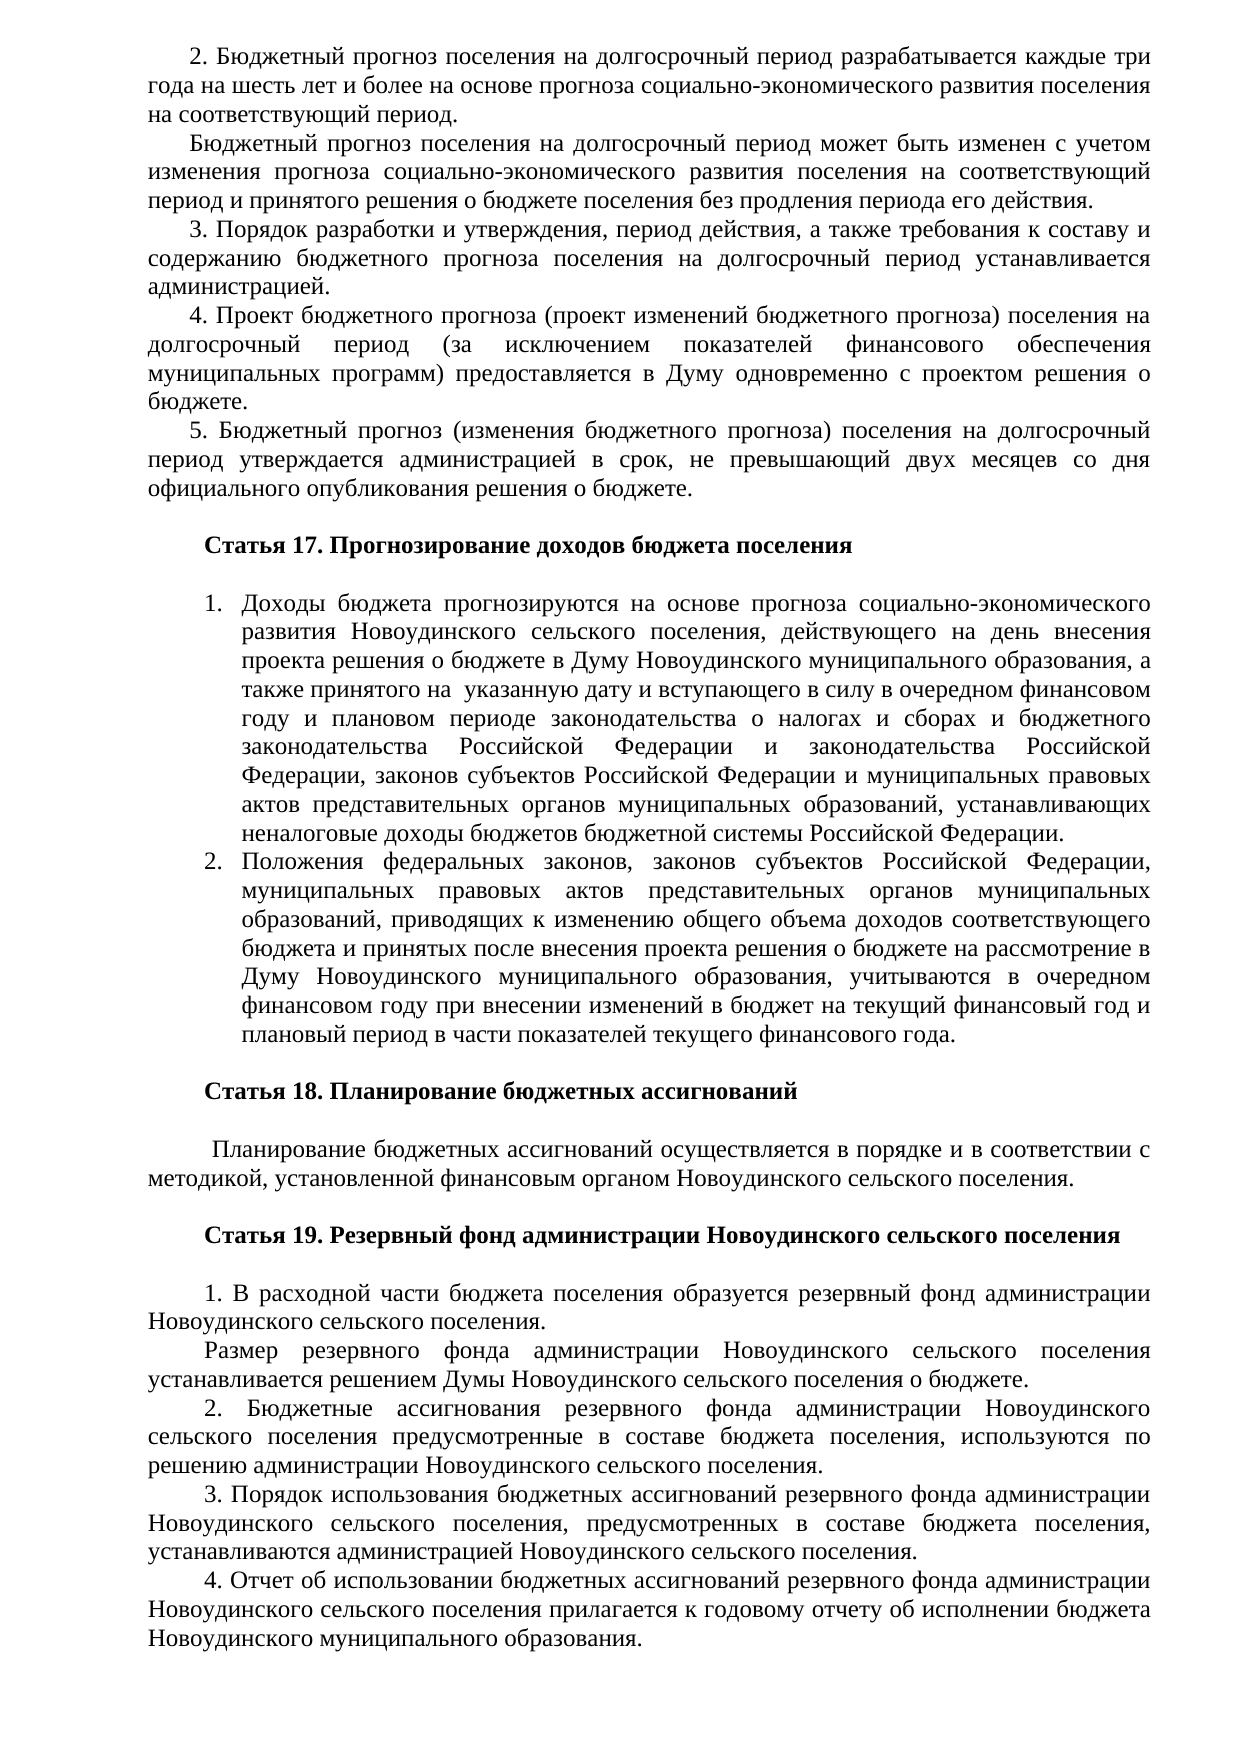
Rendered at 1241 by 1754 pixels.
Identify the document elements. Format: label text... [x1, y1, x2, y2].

text 2. Бюджетные ассигнования резервного фонда администрации Новоудинского сельского поселения предусмотренные в составе бюджета поселения, используются по решению администрации Новоудинского сельского поселения. [148, 1393, 1152, 1479]
text 3. Порядок использования бюджетных ассигнований резервного фонда администрации Новоудинского сельского поселения, предусмотренных в составе бюджета поселения, устанавливаются администрацией Новоудинского сельского поселения. [148, 1479, 1152, 1565]
text Планирование бюджетных ассигнований осуществляется в порядке и в соответствии с методикой, установленной финансовым органом Новоудинского сельского поселения. [148, 1134, 1152, 1191]
text 5. Бюджетный прогноз (изменения бюджетного прогноза) поселения на долгосрочный период утверждается администрацией в срок, не превышающий двух месяцев со дня официального опубликования решения о бюджете. [148, 415, 1152, 501]
text 4. Отчет об использовании бюджетных ассигнований резервного фонда администрации Новоудинского сельского поселения прилагается к годовому отчету об исполнении бюджета Новоудинского муниципального образования. [148, 1565, 1152, 1651]
text Статья 19. Резервный фонд администрации Новоудинского сельского поселения [148, 1220, 1152, 1249]
text 2. Бюджетный прогноз поселения на долгосрочный период разрабатывается каждые три года на шесть лет и более на основе прогноза социально-экономического развития поселения на соответствующий период. [148, 41, 1152, 128]
list Доходы бюджета прогнозируются на основе прогноза социально-экономического развития Новоудинского сельского поселения, действующего на день внесения проекта решения о бюджете в Думу Новоудинского муниципального образования, а также принятого на указанную дату и вступающего в силу в очередном финансовом году и плановом периоде законодательства о налогах и сборах и бюджетного законодательства Российской Федерации и законодательства Российской Федерации, законов субъектов Российской Федерации и муниципальных правовых актов представительных органов муниципальных образований, устанавливающих неналоговые доходы бюджетов бюджетной системы Российской Федерации. [204, 588, 1152, 846]
text Статья 18. Планирование бюджетных ассигнований [148, 1076, 1152, 1105]
list Положения федеральных законов, законов субъектов Российской Федерации, муниципальных правовых актов представительных органов муниципальных образований, приводящих к изменению общего объема доходов соответствующего бюджета и принятых после внесения проекта решения о бюджете на рассмотрение в Думу Новоудинского муниципального образования, учитываются в очередном финансовом году при внесении изменений в бюджет на текущий финансовый год и плановый период в части показателей текущего финансового года. [204, 846, 1152, 1048]
text 1. В расходной части бюджета поселения образуется резервный фонд администрации Новоудинского сельского поселения. [148, 1278, 1152, 1335]
text Статья 17. Прогнозирование доходов бюджета поселения [148, 530, 1152, 559]
text Бюджетный прогноз поселения на долгосрочный период может быть изменен с учетом изменения прогноза социально-экономического развития поселения на соответствующий период и принятого решения о бюджете поселения без продления периода его действия. [148, 128, 1152, 214]
text Размер резервного фонда администрации Новоудинского сельского поселения устанавливается решением Думы Новоудинского сельского поселения о бюджете. [148, 1335, 1152, 1393]
text 4. Проект бюджетного прогноза (проект изменений бюджетного прогноза) поселения на долгосрочный период (за исключением показателей финансового обеспечения муниципальных программ) предоставляется в Думу одновременно с проектом решения о бюджете. [148, 300, 1152, 415]
text 3. Порядок разработки и утверждения, период действия, а также требования к составу и содержанию бюджетного прогноза поселения на долгосрочный период устанавливается администрацией. [148, 214, 1152, 300]
